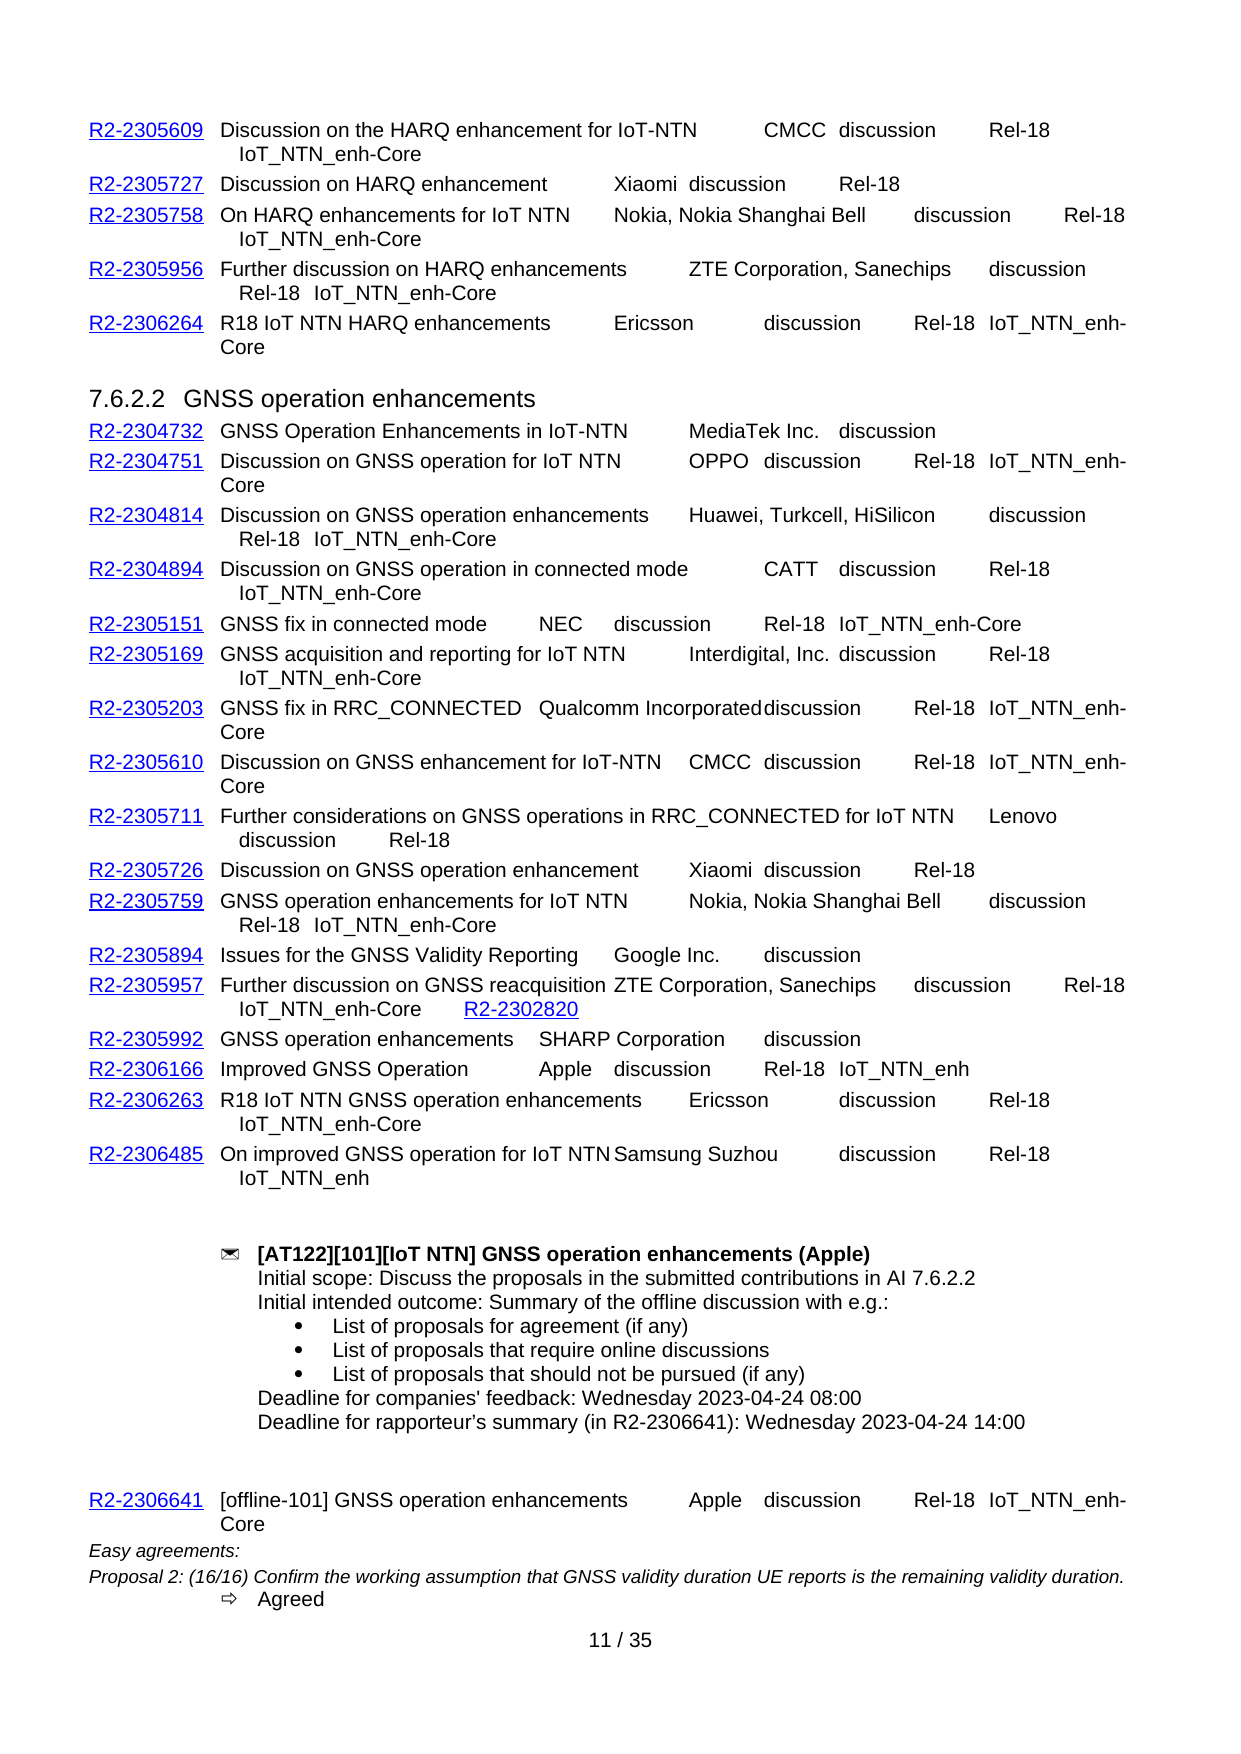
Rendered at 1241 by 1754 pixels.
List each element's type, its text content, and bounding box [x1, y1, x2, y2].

title R2-2306263 R18 IoT NTN GNSS operation enhancements Ericsson discussion Rel-18 IoT_NTN_enh-Core [89, 1087, 1152, 1135]
list List of proposals for agreement (if any) [295, 1314, 1152, 1338]
text Easy agreements: [89, 1540, 1152, 1562]
title R2-2305169 GNSS acquisition and reporting for IoT NTN Interdigital, Inc. discussion Rel-18 IoT_NTN_enh-Core [89, 642, 1152, 689]
list List of proposals that should not be pursued (if any) [295, 1362, 1152, 1386]
subtitle 7.6.2.2 GNSS operation enhancements [89, 384, 1152, 412]
title R2-2305610 Discussion on GNSS enhancement for IoT-NTN CMCC discussion Rel-18 IoT_NTN_enh-Core [89, 750, 1152, 798]
text Deadline for companies' feedback: Wednesday 2023-04-24 08:00 [257, 1386, 1152, 1410]
title R2-2305759 GNSS operation enhancements for IoT NTN Nokia, Nokia Shanghai Bell discussion Rel-18 IoT_NTN_enh-Core [89, 888, 1152, 936]
title R2-2305956 Further discussion on HARQ enhancements ZTE Corporation, Sanechips discussion Rel-18 IoT_NTN_enh-Core [89, 257, 1152, 304]
title R2-2306264 R18 IoT NTN HARQ enhancements Ericsson discussion Rel-18 IoT_NTN_enh-Core [89, 311, 1152, 359]
title R2-2306166 Improved GNSS Operation Apple discussion Rel-18 IoT_NTN_enh [89, 1057, 1152, 1081]
title R2-2305203 GNSS fix in RRC_CONNECTED Qualcomm Incorporated discussion Rel-18 IoT_NTN_enh-Core [89, 696, 1152, 744]
title R2-2305726 Discussion on GNSS operation enhancement Xiaomi discussion Rel-18 [89, 858, 1152, 882]
title R2-2305609 Discussion on the HARQ enhancement for IoT-NTN CMCC discussion Rel-18 IoT_NTN_enh-Core [89, 118, 1152, 166]
title R2-2305894 Issues for the GNSS Validity Reporting Google Inc. discussion [89, 943, 1152, 967]
title R2-2304751 Discussion on GNSS operation for IoT NTN OPPO discussion Rel-18 IoT_NTN_enh-Core [89, 449, 1152, 497]
text Initial scope: Discuss the proposals in the submitted contributions in AI 7.6.2.2 [257, 1266, 1152, 1290]
title R2-2304732 GNSS Operation Enhancements in IoT-NTN MediaTek Inc. discussion [89, 419, 1152, 443]
text Proposal 2: (16/16) Confirm the working assumption that GNSS validity duration UE reports is the remaining validity duration. [89, 1566, 1152, 1587]
title R2-2305957 Further discussion on GNSS reacquisition ZTE Corporation, Sanechips discussion Rel-18 IoT_NTN_enh-Core R2-2302820 [89, 973, 1152, 1021]
title R2-2304894 Discussion on GNSS operation in connected mode CATT discussion Rel-18 IoT_NTN_enh-Core [89, 557, 1152, 605]
title R2-2305151 GNSS fix in connected mode NEC discussion Rel-18 IoT_NTN_enh-Core [89, 611, 1152, 635]
text Initial intended outcome: Summary of the offline discussion with e.g.: [257, 1290, 1152, 1314]
list Agreed [220, 1587, 1152, 1611]
list List of proposals that require online discussions [295, 1338, 1152, 1362]
title R2-2304814 Discussion on GNSS operation enhancements Huawei, Turkcell, HiSilicon discussion Rel-18 IoT_NTN_enh-Core [89, 503, 1152, 551]
text [AT122][101][IoT NTN] GNSS operation enhancements (Apple) [220, 1242, 1152, 1266]
title R2-2305992 GNSS operation enhancements SHARP Corporation discussion [89, 1027, 1152, 1051]
title R2-2305727 Discussion on HARQ enhancement Xiaomi discussion Rel-18 [89, 172, 1152, 196]
text Deadline for rapporteur’s summary (in R2-2306641): Wednesday 2023-04-24 14:00 [257, 1410, 1152, 1434]
title R2-2305758 On HARQ enhancements for IoT NTN Nokia, Nokia Shanghai Bell discussion Rel-18 IoT_NTN_enh-Core [89, 202, 1152, 250]
title R2-2306485 On improved GNSS operation for IoT NTN Samsung Suzhou discussion Rel-18 IoT_NTN_enh [89, 1142, 1152, 1189]
title R2-2305711 Further considerations on GNSS operations in RRC_CONNECTED for IoT NTN Lenovo discussion Rel-18 [89, 804, 1152, 852]
title R2-2306641 [offline-101] GNSS operation enhancements Apple discussion Rel-18 IoT_NTN_enh-Core [89, 1488, 1152, 1536]
